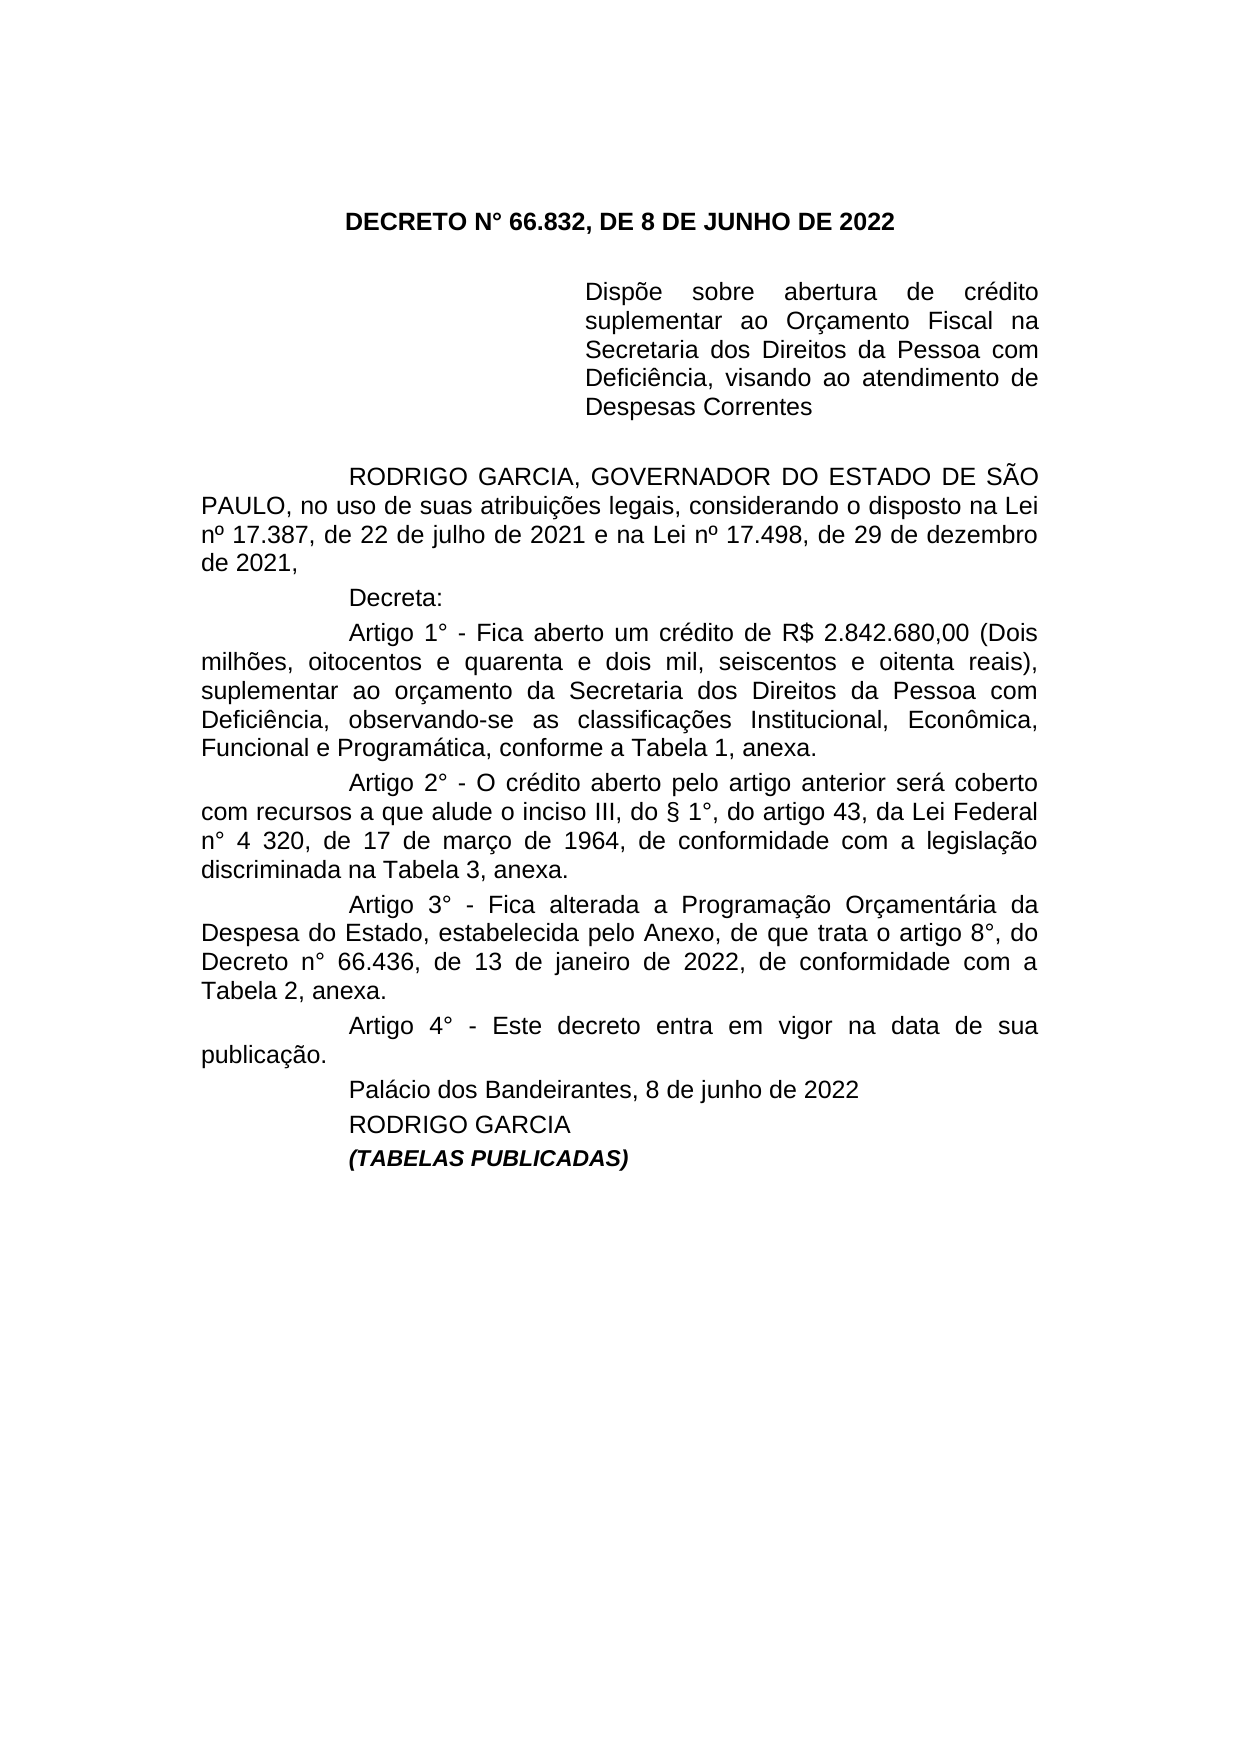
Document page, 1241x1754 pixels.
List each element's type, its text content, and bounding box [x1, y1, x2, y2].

text DECRETO N° 66.832, DE 8 DE JUNHO DE 2022 [201, 207, 1039, 236]
text RODRIGO GARCIA, GOVERNADOR DO ESTADO DE SÃO PAULO, no uso de suas atribuições legais, considerando o disposto na Lei nº 17.387, de 22 de julho de 2021 e na Lei nº 17.498, de 29 de dezembro de 2021, [201, 462, 1039, 577]
text Artigo 4° - Este decreto entra em vigor na data de sua publicação. [201, 1011, 1039, 1068]
text Palácio dos Bandeirantes, 8 de junho de 2022 [201, 1074, 1039, 1103]
text RODRIGO GARCIA [201, 1109, 1039, 1138]
text (TABELAS PUBLICADAS) [201, 1144, 1039, 1171]
text Dispõe sobre abertura de crédito suplementar ao Orçamento Fiscal na Secretaria dos Direitos da Pessoa com Deficiência, visando ao atendimento de Despesas Correntes [585, 277, 1039, 421]
text Artigo 2° - O crédito aberto pelo artigo anterior será coberto com recursos a que alude o inciso III, do § 1°, do artigo 43, da Lei Federal n° 4 320, de 17 de março de 1964, de conformidade com a legislação discriminada na Tabela 3, anexa. [201, 768, 1039, 883]
text Artigo 3° - Fica alterada a Programação Orçamentária da Despesa do Estado, estabelecida pelo Anexo, de que trata o artigo 8°, do Decreto n° 66.436, de 13 de janeiro de 2022, de conformidade com a Tabela 2, anexa. [201, 889, 1039, 1004]
text Artigo 1° - Fica aberto um crédito de R$ 2.842.680,00 (Dois milhões, oitocentos e quarenta e dois mil, seiscentos e oitenta reais), suplementar ao orçamento da Secretaria dos Direitos da Pessoa com Deficiência, observando-se as classificações Institucional, Econômica, Funcional e Programática, conforme a Tabela 1, anexa. [201, 618, 1039, 762]
text Decreta: [201, 583, 1039, 612]
